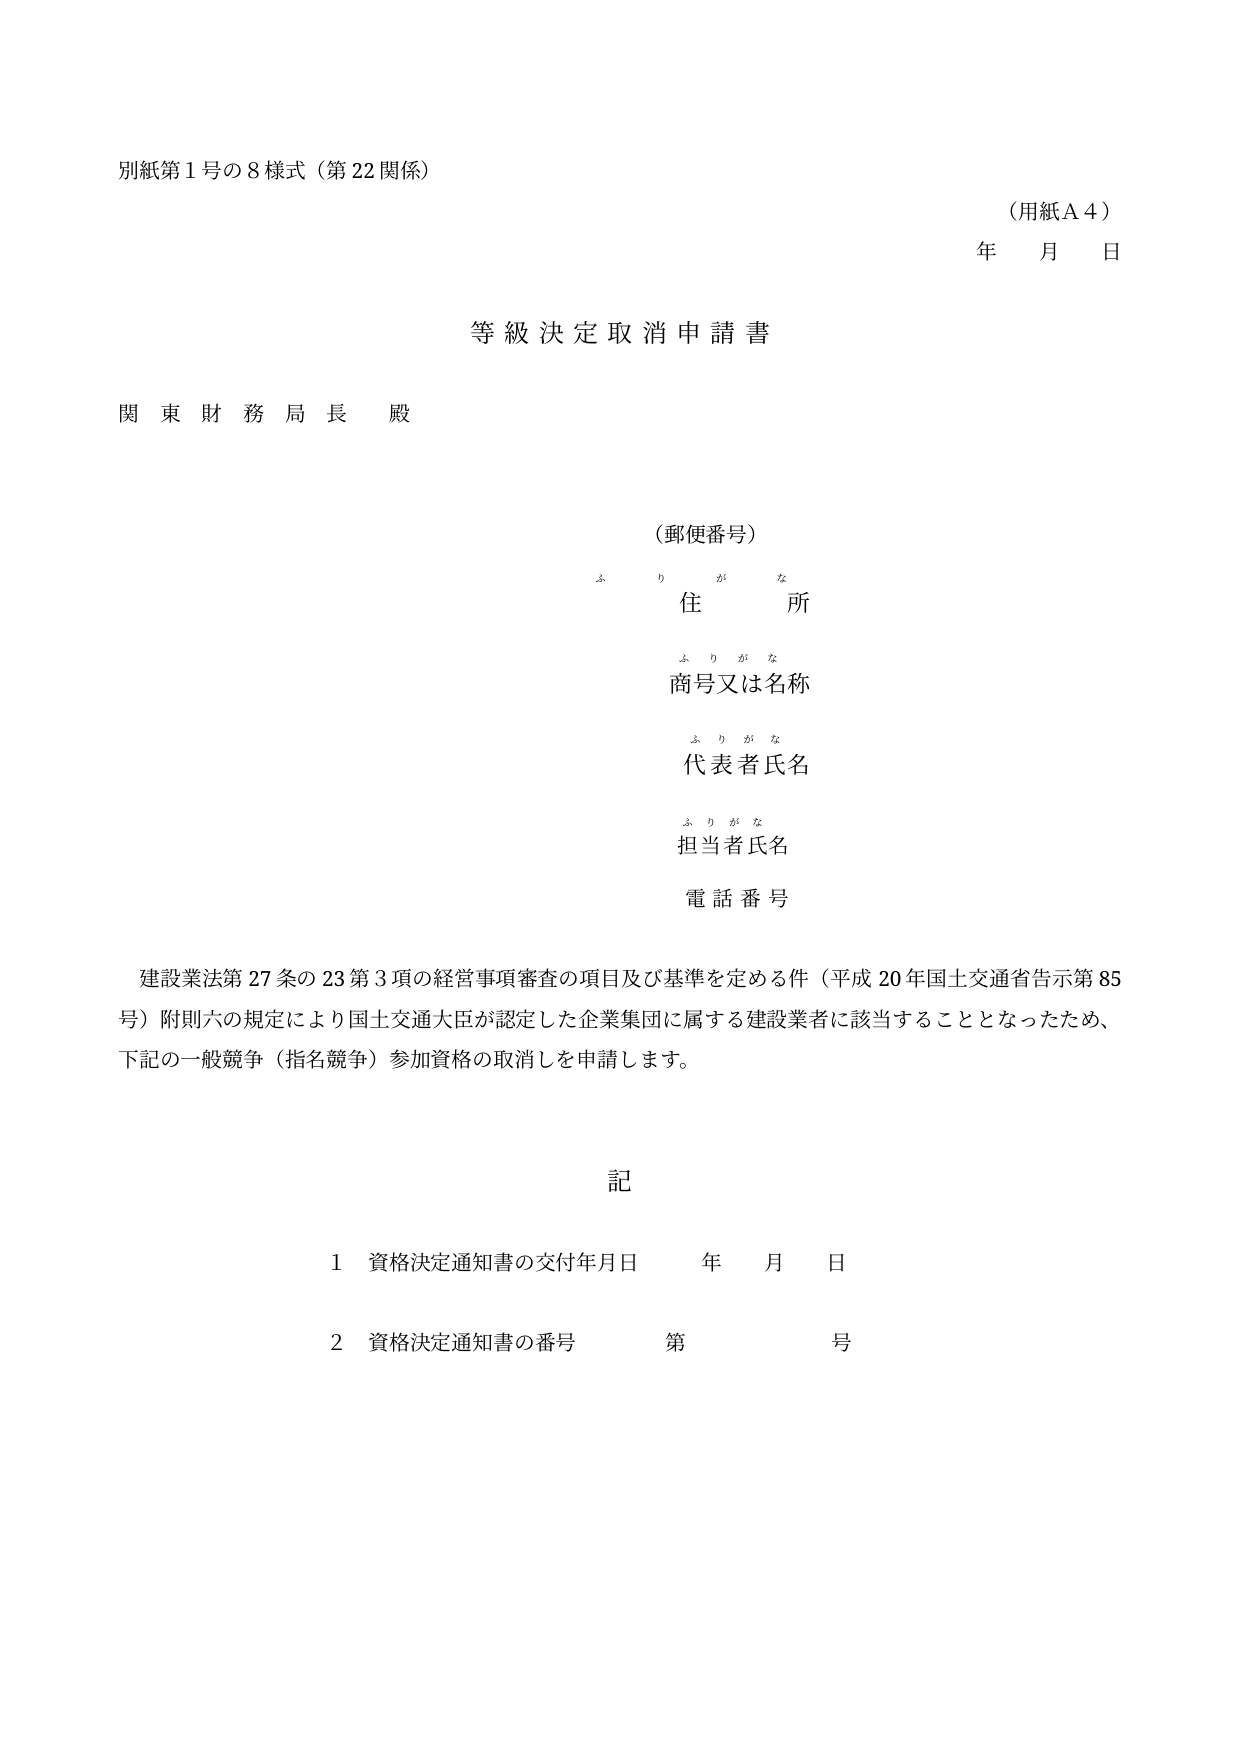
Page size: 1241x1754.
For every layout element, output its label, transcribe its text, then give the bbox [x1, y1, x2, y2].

text 建設業法第27条の23第３項の経営事項審査の項目及び基準を定める件（平成20年国土交通省告示第85号）附則六の規定により国土交通大臣が認定した企業集団に属する建設業者に該当することとなったため、下記の一般競争（指名競争）参加資格の取消しを申請します。 [118, 958, 1122, 1079]
text 関 東 財 務 局 長 殿 [118, 392, 1122, 432]
text 等級決定取消申請書 [118, 311, 1122, 352]
text 記 [118, 1160, 1122, 1200]
text 別紙第１号の８様式（第22関係） [118, 149, 1122, 190]
text （郵便番号） [118, 513, 768, 554]
text ２ 資格決定通知書の番号 第 号 [326, 1322, 1122, 1362]
text １ 資格決定通知書の交付年月日 年 月 日 [326, 1241, 1122, 1281]
text 年 月 日 [118, 230, 1122, 271]
text 電話番号 [118, 877, 789, 917]
text （用紙Ａ４） [118, 190, 1122, 230]
